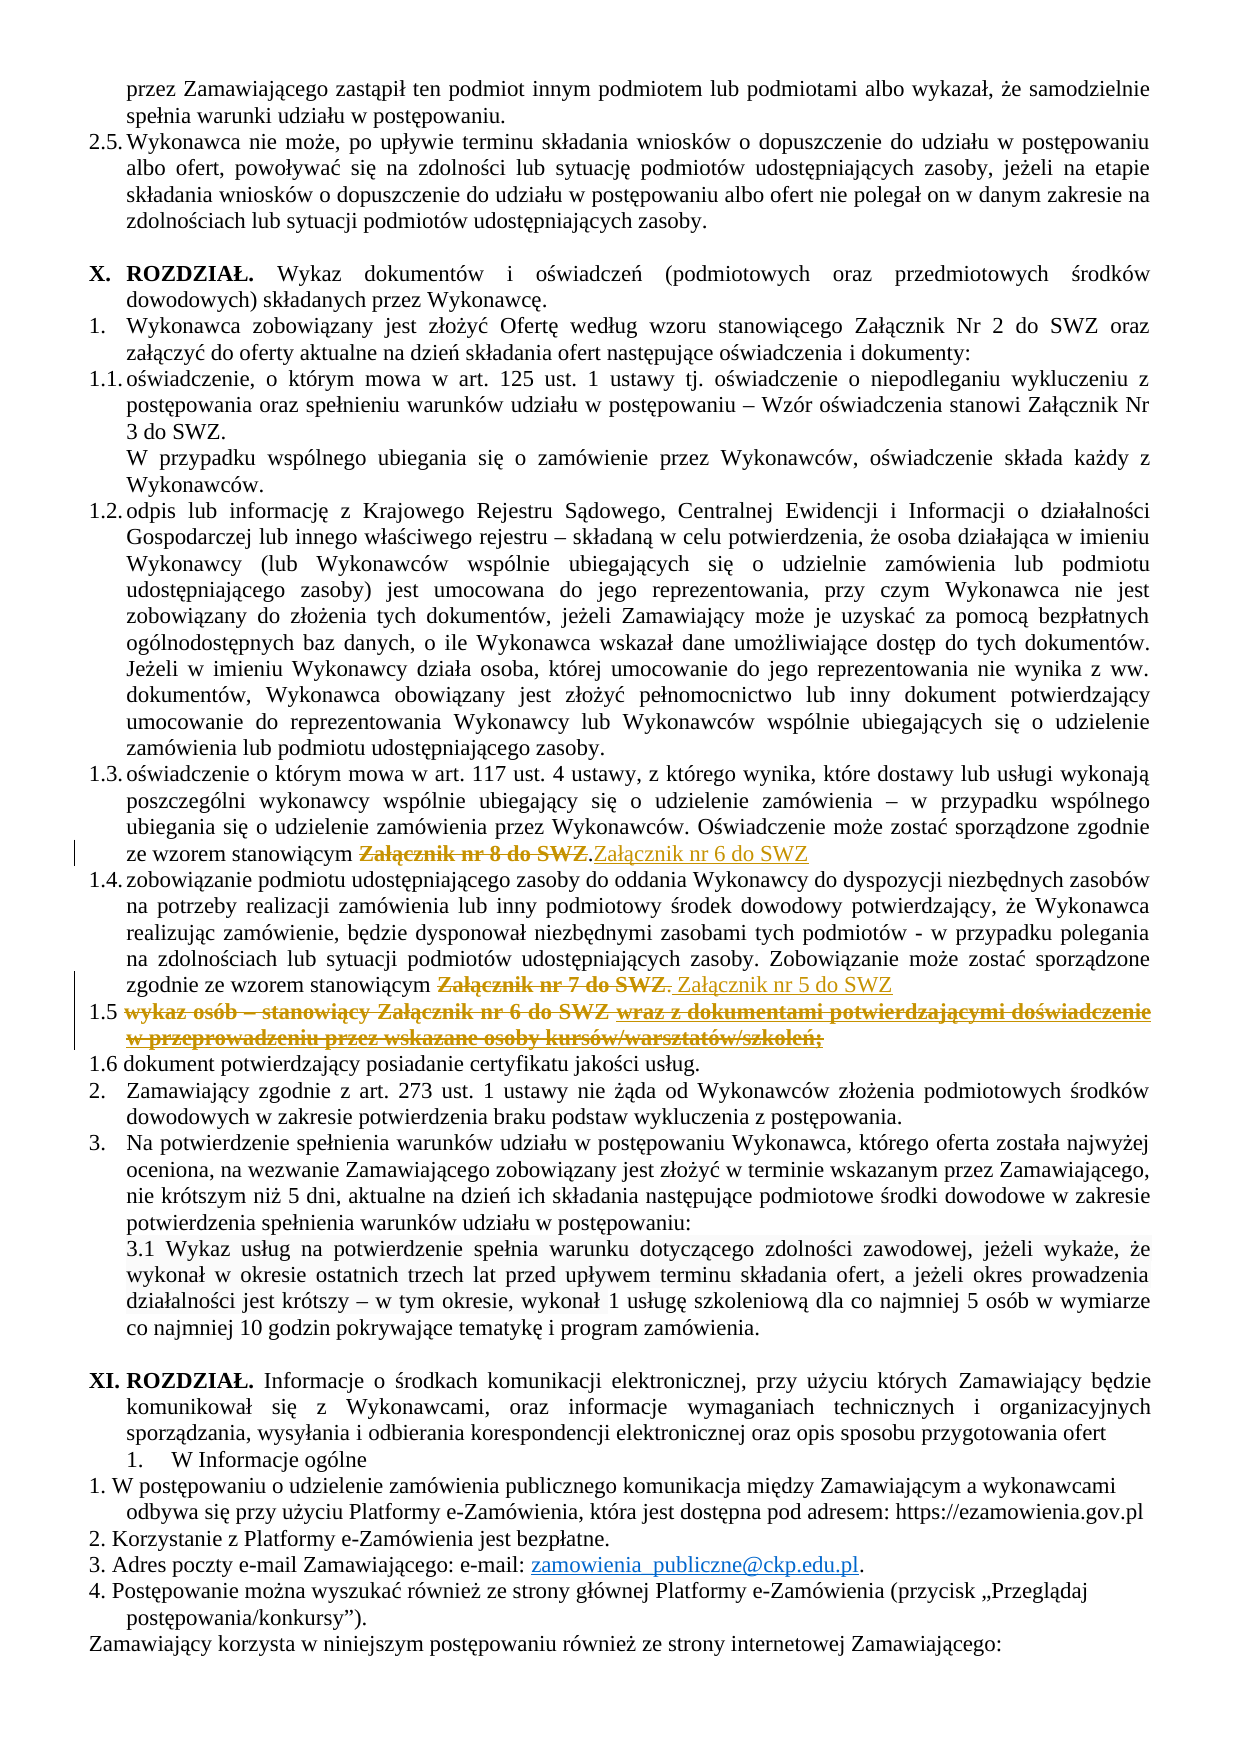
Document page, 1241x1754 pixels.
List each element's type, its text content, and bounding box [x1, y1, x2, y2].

text 1.3. oświadczenie o którym mowa w art. 117 ust. 4 ustawy, z którego wynika, które dostawy lub usługi wykonają poszczególni wykonawcy wspólnie ubiegający się o udzielenie zamówienia – w przypadku wspólnego ubiegania się o udzielenie zamówienia przez Wykonawców. Oświadczenie może zostać sporządzone zgodnie ze wzorem stanowiącym Załącznik nr 8 do SWZ. [89, 761, 1151, 866]
text 4. Postępowanie można wyszukać również ze strony głównej Platformy e-Zamówienia (przycisk „Przeglądaj postępowania/konkursy”). [89, 1577, 1151, 1630]
text 2. Zamawiający zgodnie z art. 273 ust. 1 ustawy nie żąda od Wykonawców złożenia podmiotowych środków dowodowych w zakresie potwierdzenia braku podstaw wykluczenia z postępowania. [89, 1077, 1151, 1129]
text 1.1. oświadczenie, o którym mowa w art. 125 ust. 1 ustawy tj. oświadczenie o niepodleganiu wykluczeniu z postępowania oraz spełnieniu warunków udziału w postępowaniu – Wzór oświadczenia stanowi Załącznik Nr 3 do SWZ. [89, 365, 1151, 444]
text W przypadku wspólnego ubiegania się o zamówienie przez Wykonawców, oświadczenie składa każdy z Wykonawców. [126, 444, 1151, 497]
text 2. Korzystanie z Platformy e-Zamówienia jest bezpłatne. [89, 1525, 1151, 1551]
text 1. Wykonawca zobowiązany jest złożyć Ofertę według wzoru stanowiącego Załącznik Nr 2 do SWZ oraz załączyć do oferty aktualne na dzień składania ofert następujące oświadczenia i dokumenty: [89, 312, 1151, 365]
text 3. Adres poczty e-mail Zamawiającego: e-mail: zamowienia_publiczne@ckp.edu.pl. [89, 1551, 1151, 1577]
text 3.1 Wykaz usług na potwierdzenie spełnia warunku dotyczącego zdolności zawodowej, jeżeli wykaże, że wykonał w okresie ostatnich trzech lat przed upływem terminu składania ofert, a jeżeli okres prowadzenia działalności jest krótszy – w tym okresie, wykonał 1 usługę szkoleniową dla co najmniej 5 osób w wymiarze co najmniej 10 godzin pokrywające tematykę i program zamówienia. [126, 1288, 1151, 1340]
text 3. Na potwierdzenie spełnienia warunków udziału w postępowaniu Wykonawca, którego oferta została najwyżej oceniona, na wezwanie Zamawiającego zobowiązany jest złożyć w terminie wskazanym przez Zamawiającego, nie krótszym niż 5 dni, aktualne na dzień ich składania następujące podmiotowe środki dowodowe w zakresie potwierdzenia spełnienia warunków udziału w postępowaniu: [89, 1129, 1151, 1235]
text XI. ROZDZIAŁ. Informacje o środkach komunikacji elektronicznej, przy użyciu których Zamawiający będzie komunikował się z Wykonawcami, oraz informacje wymaganiach technicznych i organizacyjnych sporządzania, wysyłania i odbierania korespondencji elektronicznej oraz opis sposobu przygotowania ofert [89, 1367, 1151, 1446]
text X. ROZDZIAŁ. Wykaz dokumentów i oświadczeń (podmiotowych oraz przedmiotowych środków dowodowych) składanych przez Wykonawcę. [89, 260, 1151, 312]
text 1. W postępowaniu o udzielenie zamówienia publicznego komunikacja między Zamawiającym a wykonawcami odbywa się przy użyciu Platformy e-Zamówienia, która jest dostępna pod adresem: https://ezamowienia.gov.pl [89, 1472, 1151, 1525]
text 1.5 wykaz osób – stanowiący Załącznik nr 6 do SWZ wraz z dokumentami potwierdzającymi doświadczenie w przeprowadzeniu przez wskazane osoby kursów/warsztatów/szkoleń; [89, 998, 1151, 1050]
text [89, 75, 1151, 128]
text 1.2. odpis lub informację z Krajowego Rejestru Sądowego, Centralnej Ewidencji i Informacji o działalności Gospodarczej lub innego właściwego rejestru – składaną w celu potwierdzenia, że osoba działająca w imieniu Wykonawcy (lub Wykonawców wspólnie ubiegających się o udzielnie zamówienia lub podmiotu udostępniającego zasoby) jest umocowana do jego reprezentowania, przy czym Wykonawca nie jest zobowiązany do złożenia tych dokumentów, jeżeli Zamawiający może je uzyskać za pomocą bezpłatnych ogólnodostępnych baz danych, o ile Wykonawca wskazał dane umożliwiające dostęp do tych dokumentów. Jeżeli w imieniu Wykonawcy działa osoba, której umocowanie do jego reprezentowania nie wynika z ww. dokumentów, Wykonawca obowiązany jest złożyć pełnomocnictwo lub inny dokument potwierdzający umocowanie do reprezentowania Wykonawcy lub Wykonawców wspólnie ubiegających się o udzielenie zamówienia lub podmiotu udostępniającego zasoby. [89, 497, 1151, 761]
list W Informacje ogólne [126, 1446, 1151, 1472]
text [89, 1630, 1151, 1657]
text 1.6 dokument potwierdzający posiadanie certyfikatu jakości usług. [89, 1050, 1151, 1077]
text 1.4. zobowiązanie podmiotu udostępniającego zasoby do oddania Wykonawcy do dyspozycji niezbędnych zasobów na potrzeby realizacji zamówienia lub inny podmiotowy środek dowodowy potwierdzający, że Wykonawca realizując zamówienie, będzie dysponował niezbędnymi zasobami tych podmiotów - w przypadku polegania na zdolnościach lub sytuacji podmiotów udostępniających zasoby. Zobowiązanie może zostać sporządzone zgodnie ze wzorem stanowiącym Załącznik nr 7 do SWZ [89, 866, 1151, 998]
text 2.5. Wykonawca nie może, po upływie terminu składania wniosków o dopuszczenie do udziału w postępowaniu albo ofert, powoływać się na zdolności lub sytuację podmiotów udostępniających zasoby, jeżeli na etapie składania wniosków o dopuszczenie do udziału w postępowaniu albo ofert nie polegał on w danym zakresie na zdolnościach lub sytuacji podmiotów udostępniających zasoby. [89, 128, 1151, 233]
